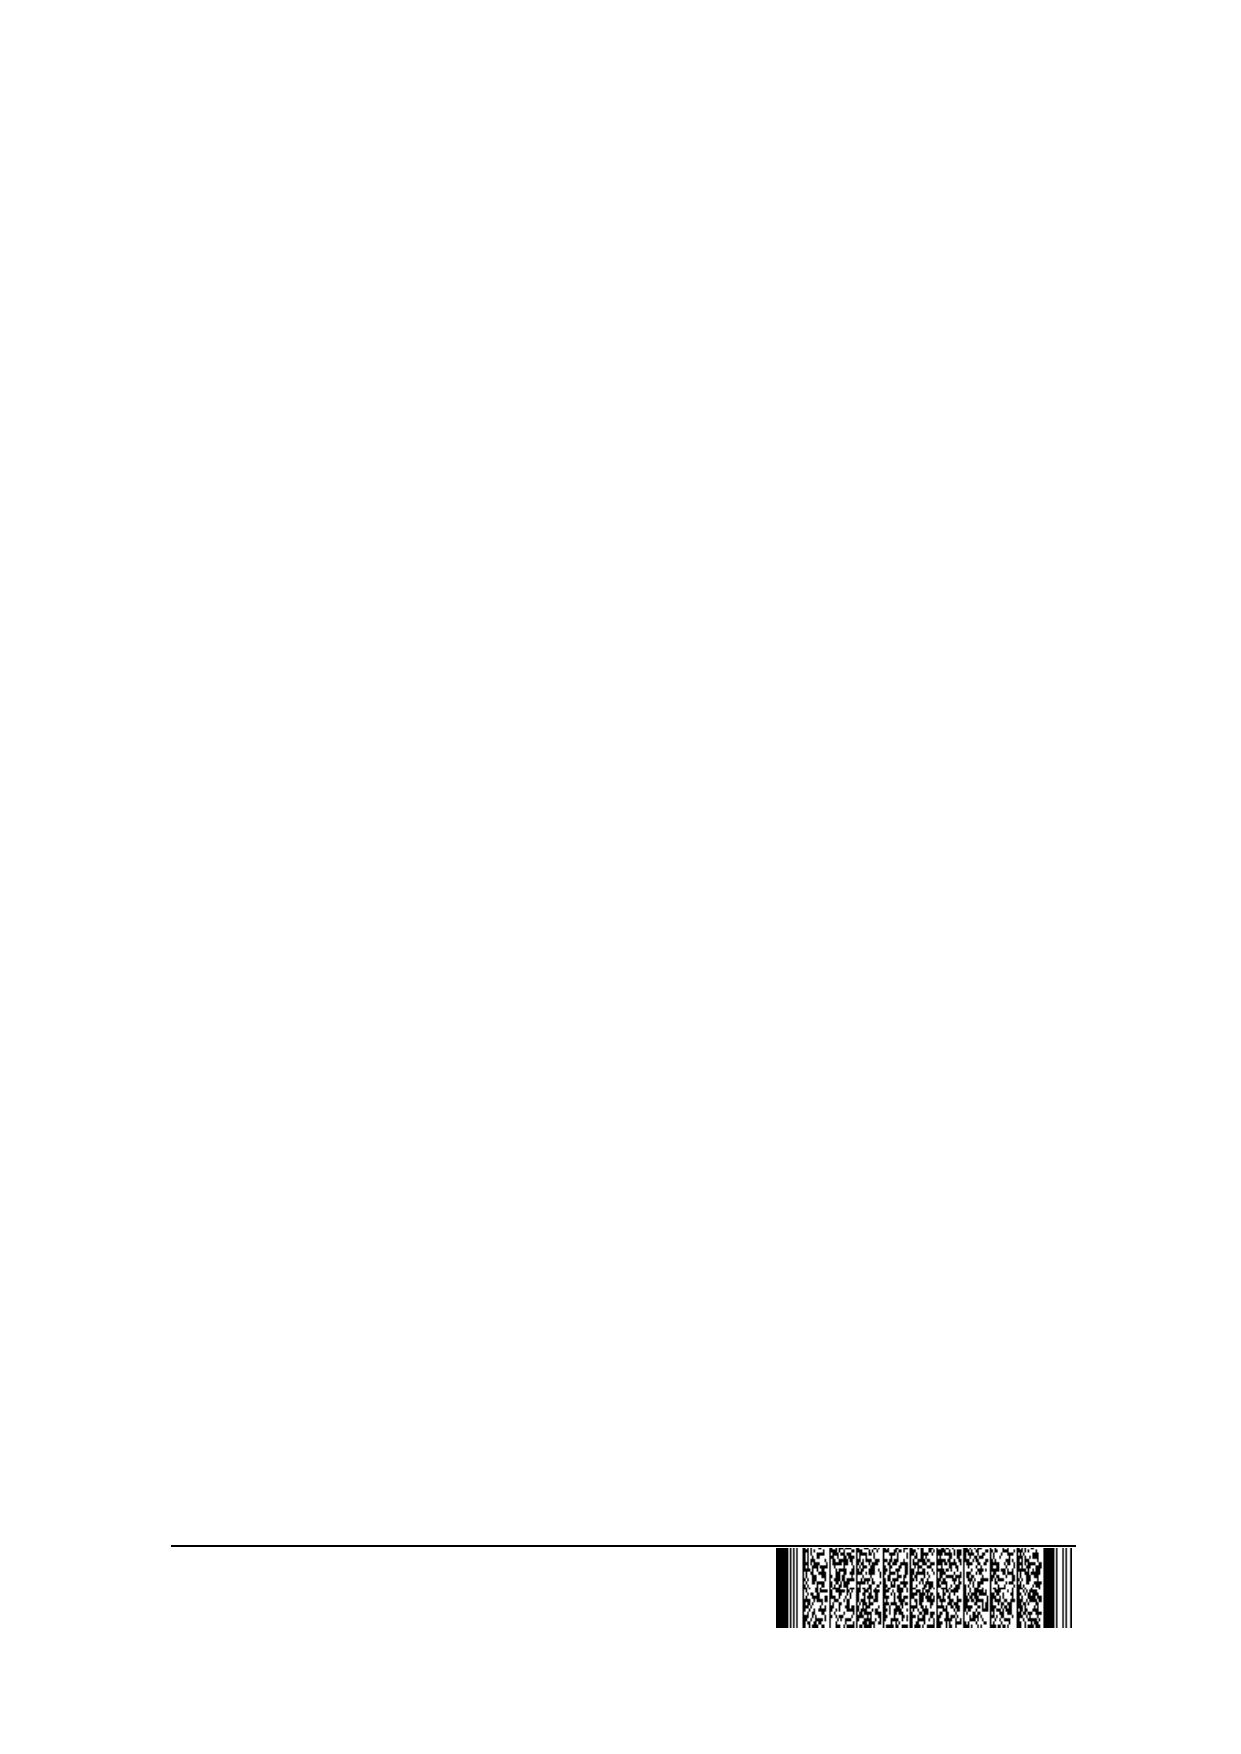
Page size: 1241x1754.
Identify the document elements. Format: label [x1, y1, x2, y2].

picture [776, 1548, 1072, 1628]
